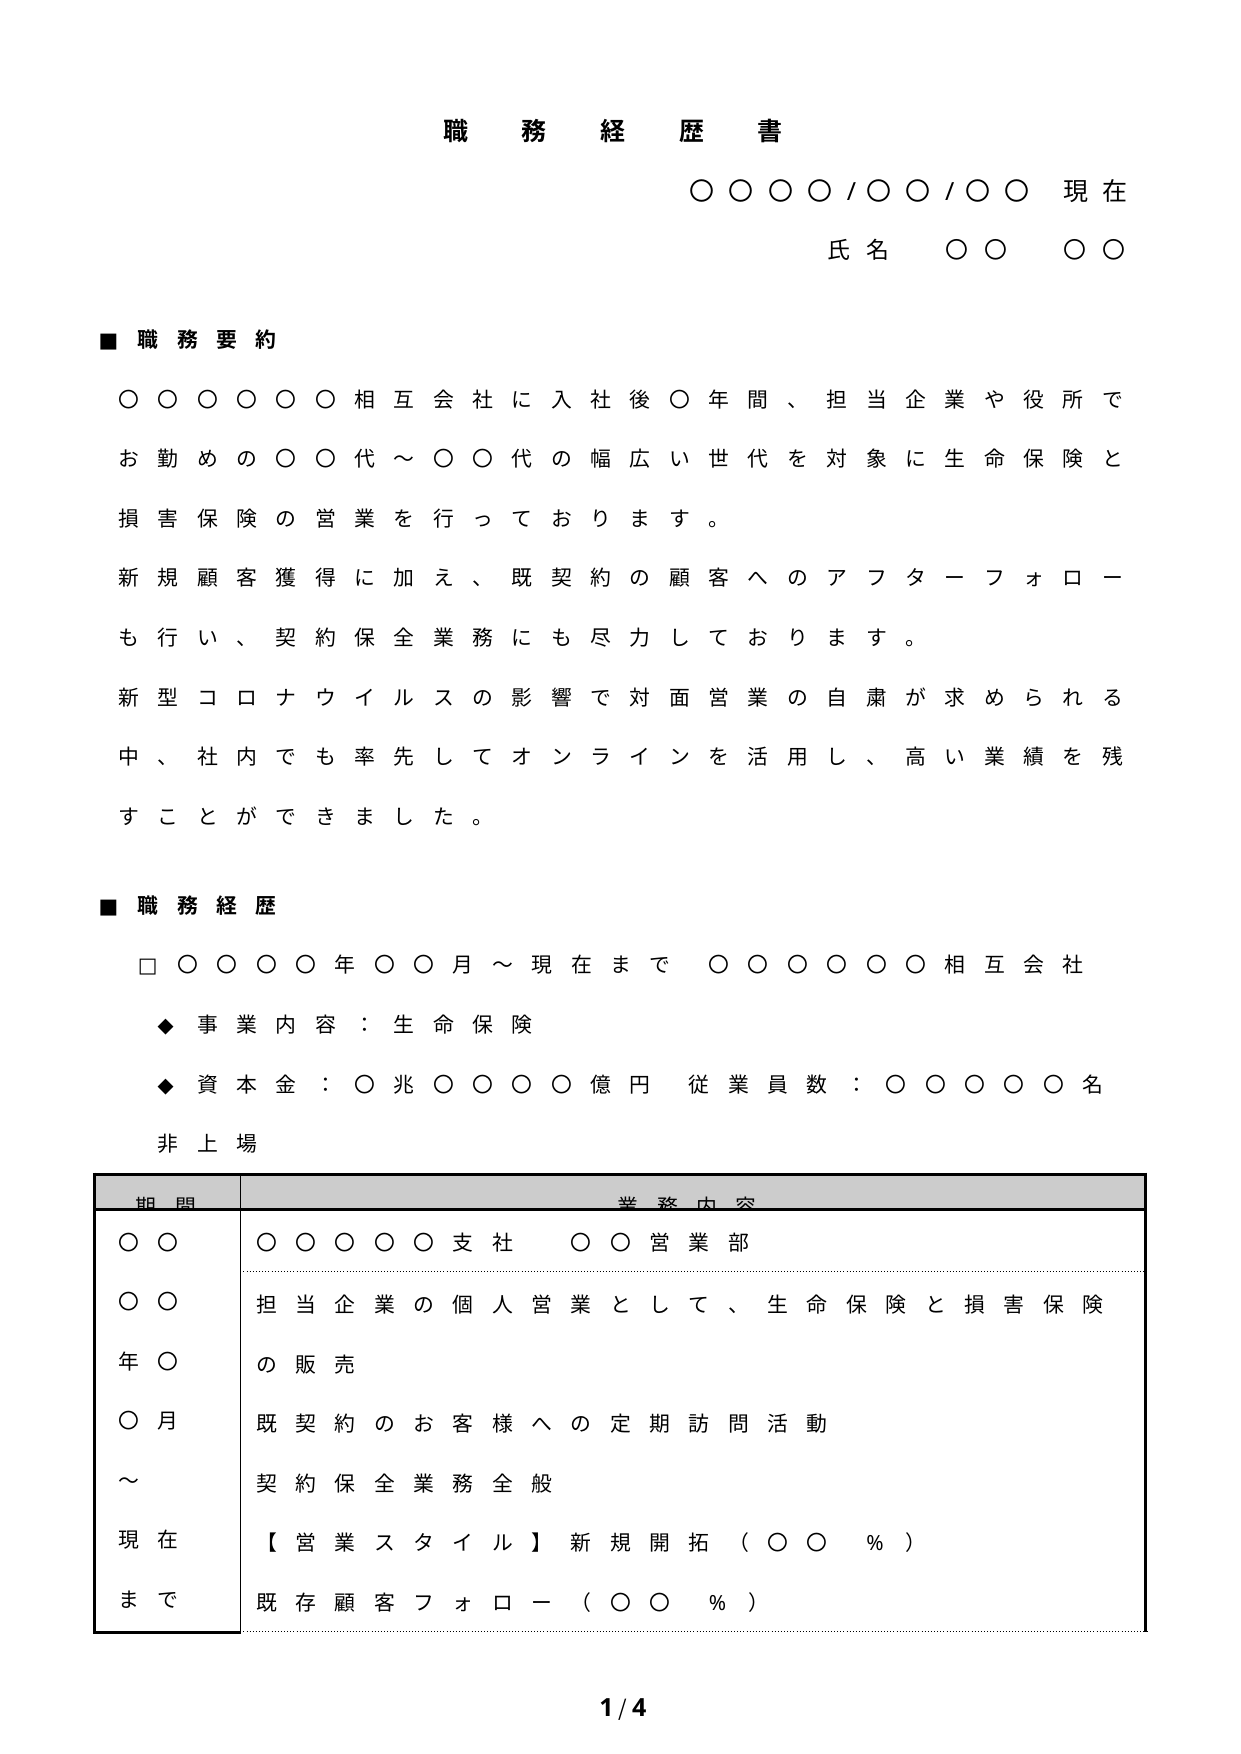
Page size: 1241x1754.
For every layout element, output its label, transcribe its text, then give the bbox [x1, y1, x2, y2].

table_header 期間 [96, 1176, 240, 1208]
text 氏名 〇〇 〇〇 [98, 219, 1142, 279]
text ◆事業内容：生命保険 [143, 994, 1142, 1053]
text 〇〇〇〇〇〇相互会社に入社後〇年間、担当企業や役所でお勤めの〇〇代〜〇〇代の幅広い世代を対象に生命保険と損害保険の営業を行っております。 新規顧客獲得に加え、既契約の顧客へのアフターフォローも行い、契約保全業務にも尽力しております。 新型コロナウイルスの影響で対面営業の自粛が求められる中、社内でも率先してオンラインを活用し、高い業績を残すことができました。 [113, 368, 1142, 845]
text 職 務 経 歴 書 [98, 100, 1142, 159]
table_header 業務内容 [241, 1176, 1144, 1208]
text ◆資本金：〇兆〇〇〇〇億円 従業員数：〇〇〇〇〇名 非上場 [143, 1053, 1142, 1172]
text ■職務経歴 [98, 874, 1142, 934]
text ■職務要約 [98, 308, 1142, 368]
text □〇〇〇〇年〇〇月～現在まで 〇〇〇〇〇〇相互会社 [98, 934, 1142, 994]
table_cell 〇〇〇〇年〇〇月 ～ 現在まで [96, 1211, 240, 1631]
table_cell 〇〇〇〇〇支社 〇〇営業部 [241, 1211, 1144, 1271]
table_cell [241, 1271, 1144, 1631]
text 〇〇〇〇/〇〇/〇〇 現在 [98, 159, 1142, 219]
